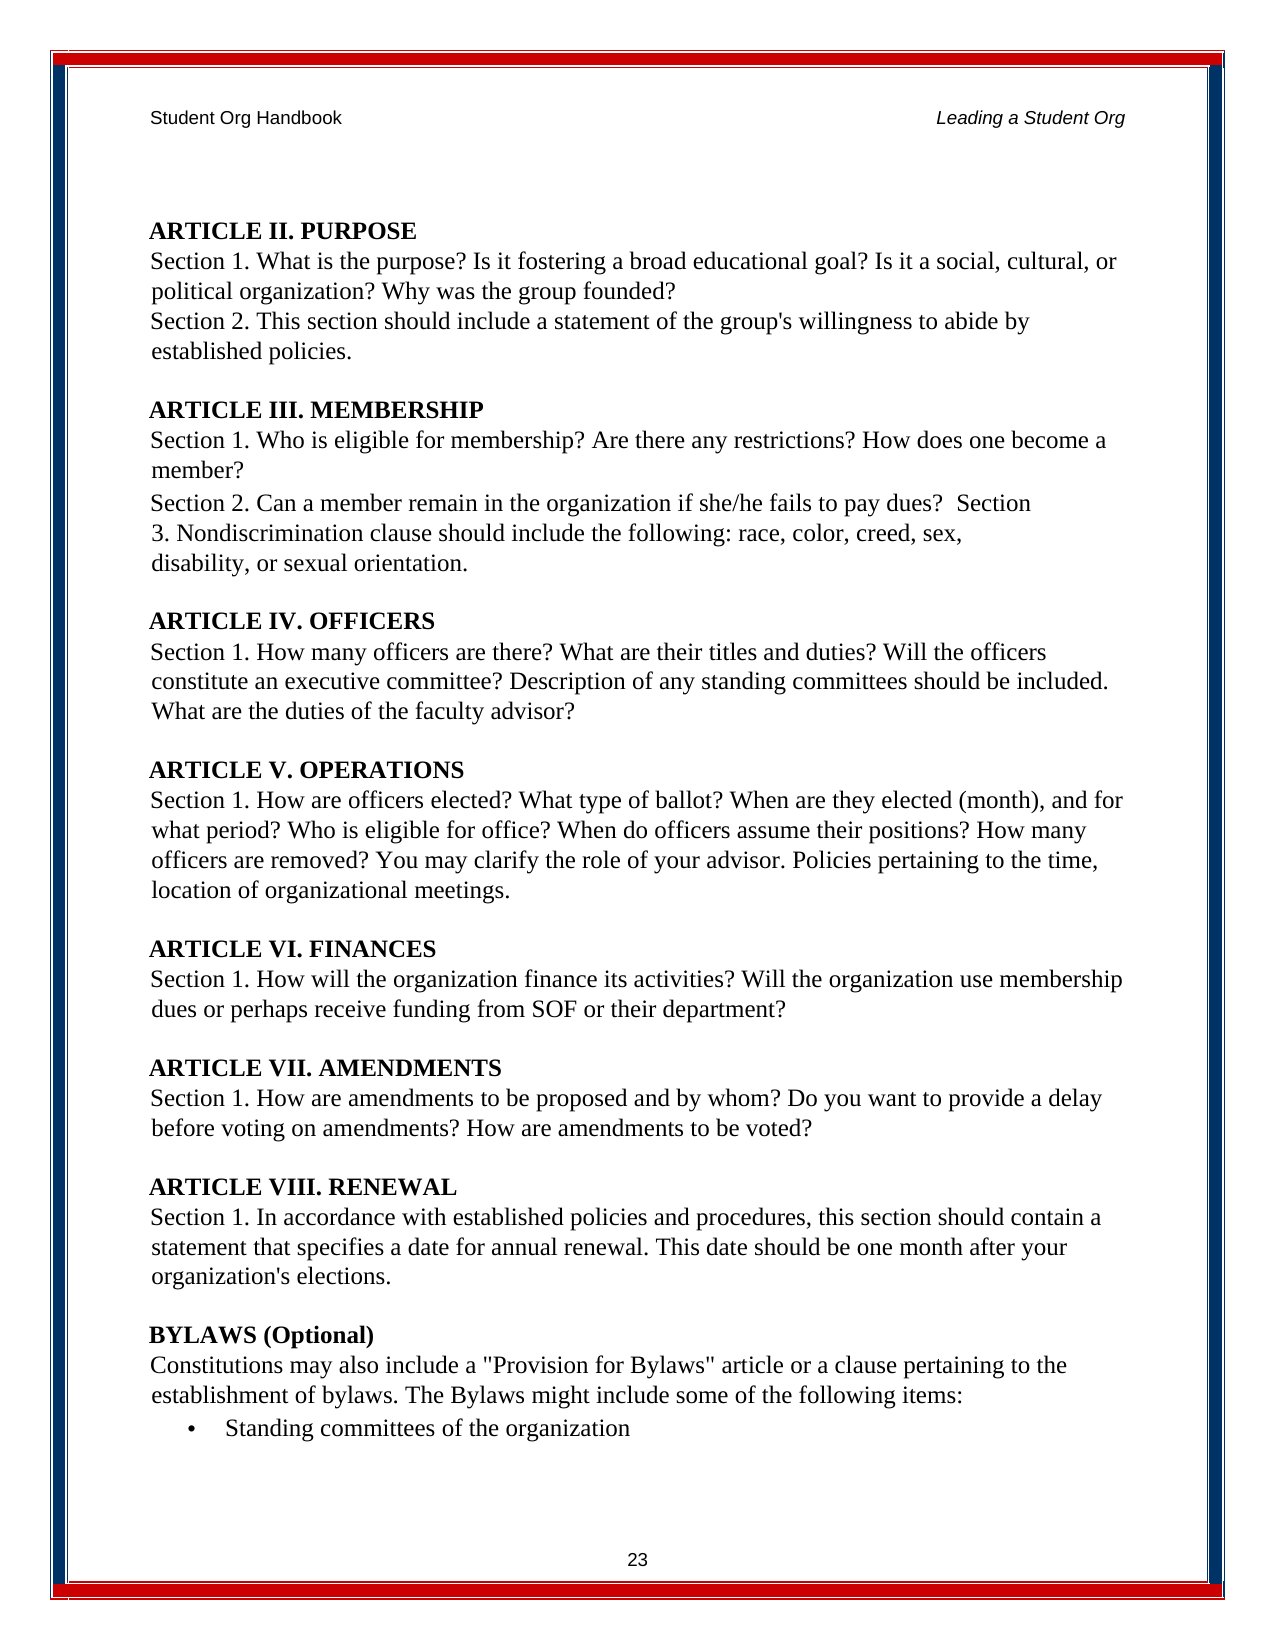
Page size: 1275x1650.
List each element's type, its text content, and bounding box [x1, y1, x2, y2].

text Constitutions may also include a "Provision for Bylaws" article or a clause pertaining to the establishment of bylaws. The Bylaws might include some of the following items: [150, 1350, 1131, 1409]
text Section 2. Can a member remain in the organization if she/he fails to pay dues? Section 3. Nondiscrimination clause should include the following: race, color, creed, sex, disability, or sexual orientation. [150, 488, 1047, 576]
text Section 1. How many officers are there? What are their titles and duties? Will the officers constitute an executive committee? Description of any standing committees should be included. What are the duties of the faculty advisor? [150, 637, 1131, 725]
subtitle ARTICLE VIII. RENEWAL [148, 1172, 1092, 1200]
text Section 1. How will the organization finance its activities? Will the organization use membership dues or perhaps receive funding from SOF or their department? [150, 964, 1131, 1023]
subtitle ARTICLE V. OPERATIONS [148, 755, 1092, 784]
subtitle ARTICLE III. MEMBERSHIP [148, 395, 1092, 424]
subtitle ARTICLE VI. FINANCES [148, 934, 1092, 963]
list Standing committees of the organization [187, 1413, 1131, 1442]
text Section 1. In accordance with established policies and procedures, this section should contain a statement that specifies a date for annual renewal. This date should be one month after your organization's elections. [150, 1202, 1131, 1290]
subtitle BYLAWS (Optional) [148, 1320, 1092, 1349]
subtitle ARTICLE II. PURPOSE [148, 216, 1092, 244]
text Section 1. How are officers elected? What type of ballot? When are they elected (month), and for what period? Who is eligible for office? When do officers assume their positions? How many officers are removed? You may clarify the role of your advisor. Policies pertaining to the time, location of organizational meetings. [150, 785, 1131, 904]
text Section 1. Who is eligible for membership? Are there any restrictions? How does one become a member? [150, 425, 1131, 484]
text Section 1. How are amendments to be proposed and by whom? Do you want to provide a delay before voting on amendments? How are amendments to be voted? [150, 1083, 1131, 1141]
subtitle ARTICLE VII. AMENDMENTS [148, 1053, 1092, 1081]
text Section 1. What is the purpose? Is it fostering a broad educational goal? Is it a social, cultural, or political organization? Why was the group founded? [150, 246, 1131, 304]
subtitle ARTICLE IV. OFFICERS [148, 606, 1092, 635]
text Section 2. This section should include a statement of the group's willingness to abide by established policies. [150, 306, 1131, 365]
